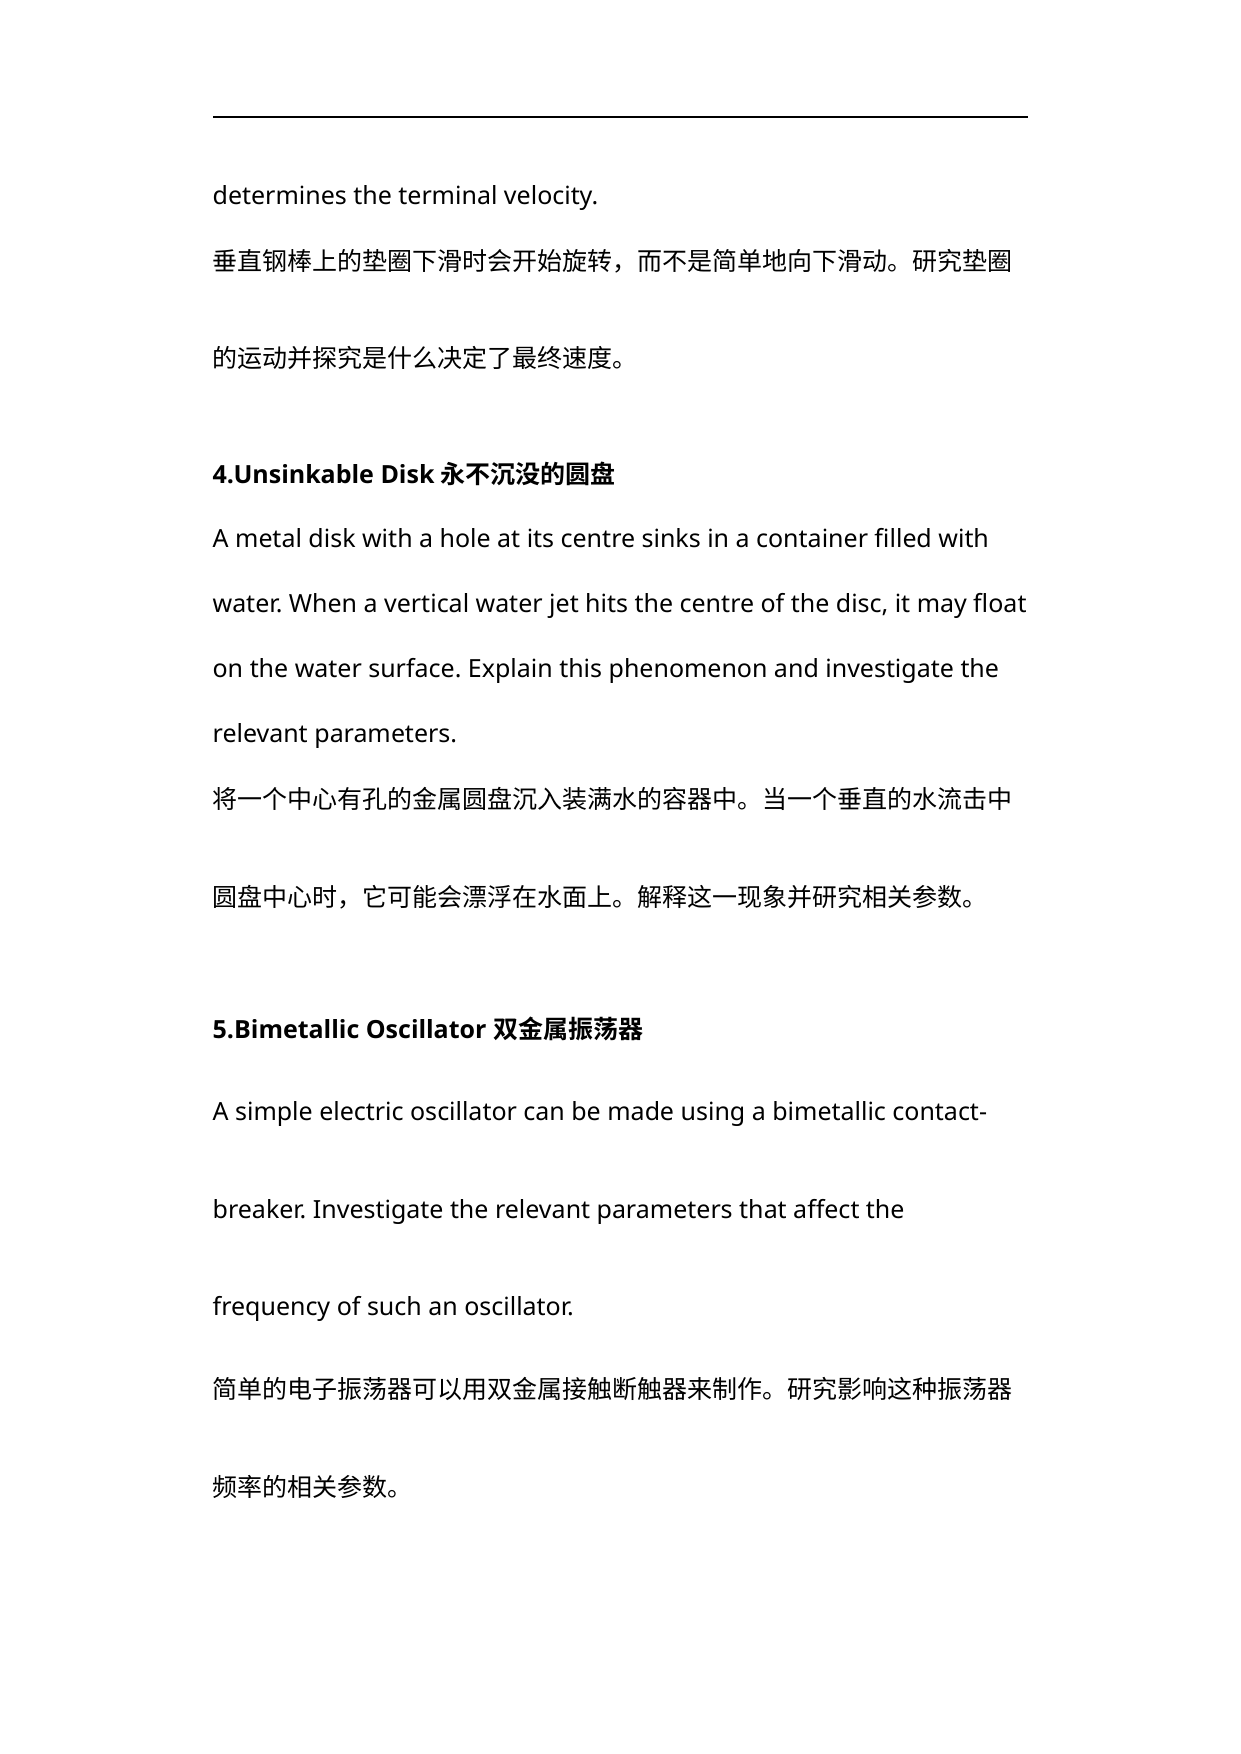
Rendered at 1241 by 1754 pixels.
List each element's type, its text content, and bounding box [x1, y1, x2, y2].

text 将一个中心有孔的金属圆盘沉入装满水的容器中。当一个垂直的水流击中圆盘中心时，它可能会漂浮在水面上。解释这一现象并研究相关参数。 [212, 765, 1028, 928]
text 简单的电子振荡器可以用双金属接触断触器来制作。研究影响这种振荡器频率的相关参数。 [212, 1355, 1028, 1518]
text 4.Unsinkable Disk永不沉没的圆盘 [212, 440, 1028, 505]
text 5.Bimetallic Oscillator 双金属振荡器 [212, 995, 1028, 1060]
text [212, 162, 1028, 227]
text A metal disk with a hole at its centre sinks in a container filled with water. When a vertical water jet hits the centre of the disc, it may float on the water surface. Explain this phenomenon and investigate the relevant parameters. [212, 505, 1028, 765]
text A simple electric oscillator can be made using a bimetallic contact-breaker. Investigate the relevant parameters that affect the frequency of such an oscillator. [212, 1078, 1028, 1338]
text 垂直钢棒上的垫圈下滑时会开始旋转，而不是简单地向下滑动。研究垫圈的运动并探究是什么决定了最终速度。 [212, 227, 1028, 389]
